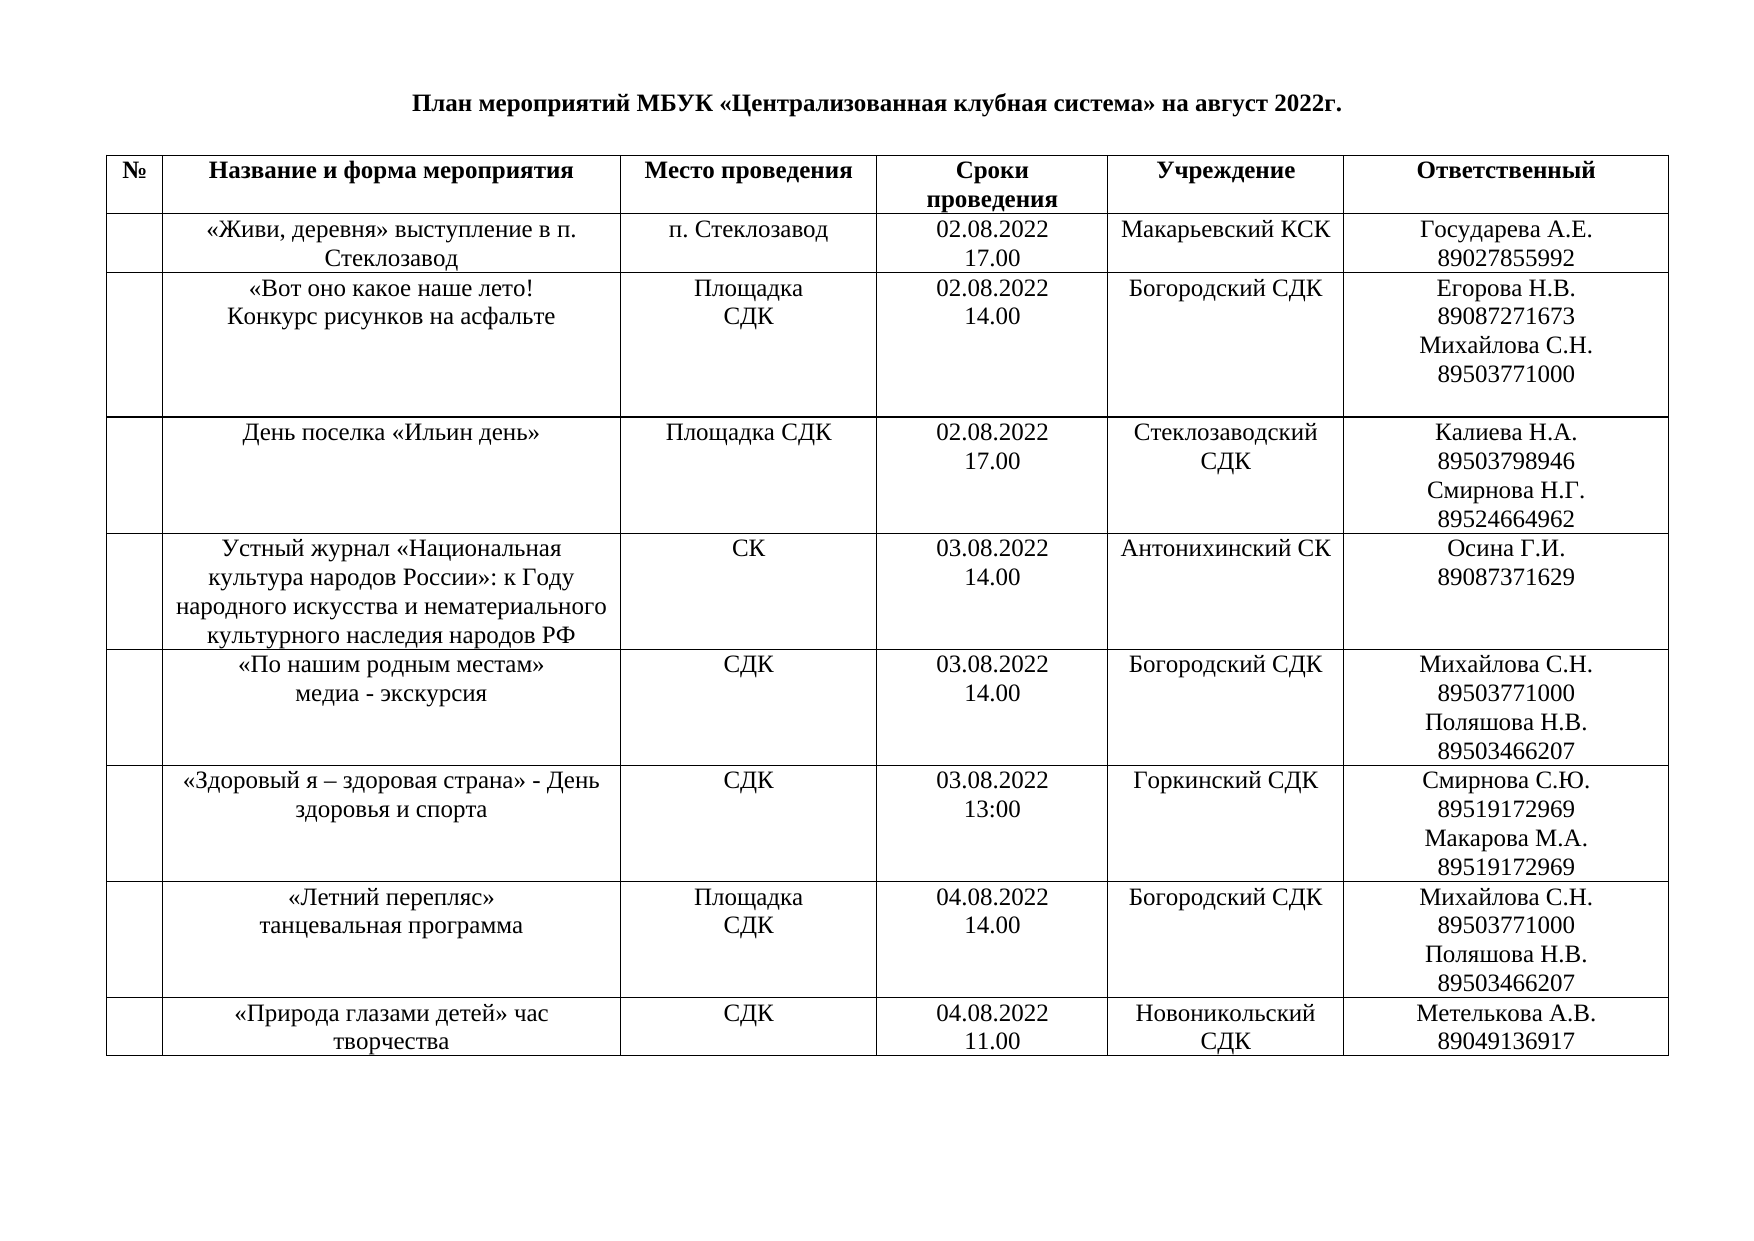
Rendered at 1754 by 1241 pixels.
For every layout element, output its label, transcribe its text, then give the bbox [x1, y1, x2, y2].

table_cell Макарьевский КСК [1108, 214, 1343, 272]
table_cell Новоникольский СДК [1108, 998, 1343, 1055]
table_cell Горкинский СДК [1108, 766, 1343, 881]
table_header Место проведения [621, 156, 876, 213]
table_cell Стеклозаводский СДК [1108, 418, 1343, 532]
table_cell Антонихинский СК [1108, 534, 1343, 648]
table_cell 03.08.2022 13:00 [877, 766, 1107, 881]
table_cell Богородский СДК [1108, 650, 1343, 764]
table_cell 03.08.2022 14.00 [877, 534, 1107, 648]
table_cell [107, 998, 162, 1055]
table_cell 02.08.2022 17.00 [877, 418, 1107, 532]
table_cell «Живи, деревня» выступление в п. Стеклозавод [163, 214, 620, 272]
table_cell Площадка СДК [621, 418, 876, 532]
table_cell Богородский СДК [1108, 882, 1343, 997]
table_cell Богородский СДК [1108, 273, 1343, 416]
table_cell Егорова Н.В. 89087271673 Михайлова С.Н. 89503771000 [1344, 273, 1668, 416]
table_header Ответственный [1344, 156, 1668, 213]
table_cell «По нашим родным местам» медиа - экскурсия [163, 650, 620, 764]
table_cell Осина Г.И. 89087371629 [1344, 534, 1668, 648]
table_cell 03.08.2022 14.00 [877, 650, 1107, 764]
table_cell [107, 418, 162, 532]
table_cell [1344, 998, 1668, 1055]
table_header Сроки проведения [877, 156, 1107, 213]
table_cell 02.08.2022 14.00 [877, 273, 1107, 416]
table_header № [107, 156, 162, 213]
table_cell 04.08.2022 11.00 [877, 998, 1107, 1055]
table_cell СДК [621, 998, 876, 1055]
table_cell [107, 766, 162, 881]
table_cell Устный журнал «Национальная культура народов России»: к Году народного искусства и нематериального культурного наследия народов РФ [163, 534, 620, 648]
table_cell п. Стеклозавод [621, 214, 876, 272]
table_cell «Летний перепляс» танцевальная программа [163, 882, 620, 997]
table_cell СДК [621, 766, 876, 881]
table_cell Михайлова С.Н. 89503771000 Поляшова Н.В. 89503466207 [1344, 650, 1668, 764]
table_cell «Вот оно какое наше лето! Конкурс рисунков на асфальте [163, 273, 620, 416]
table_cell СДК [621, 650, 876, 764]
table_cell Государева А.Е. 89027855992 [1344, 214, 1668, 272]
table_header Учреждение [1108, 156, 1343, 213]
table_cell Площадка СДК [621, 273, 876, 416]
table_cell СК [621, 534, 876, 648]
text План мероприятий МБУК «Централизованная клубная система» на август 2022г. [118, 88, 1636, 117]
table_cell Смирнова С.Ю. 89519172969 Макарова М.А. 89519172969 [1344, 766, 1668, 881]
table_cell 02.08.2022 17.00 [877, 214, 1107, 272]
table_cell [163, 998, 620, 1055]
table_cell [107, 650, 162, 764]
table_header Название и форма мероприятия [163, 156, 620, 213]
table_cell Площадка СДК [621, 882, 876, 997]
table_cell День поселка «Ильин день» [163, 418, 620, 532]
table_cell «Здоровый я – здоровая страна» - День здоровья и спорта [163, 766, 620, 881]
table_cell [107, 273, 162, 416]
table_cell 04.08.2022 14.00 [877, 882, 1107, 997]
table_cell [107, 882, 162, 997]
table_cell [107, 534, 162, 648]
table_cell [107, 214, 162, 272]
table_cell Михайлова С.Н. 89503771000 Поляшова Н.В. 89503466207 [1344, 882, 1668, 997]
table_cell Калиева Н.А. 89503798946 Смирнова Н.Г. 89524664962 [1344, 418, 1668, 532]
